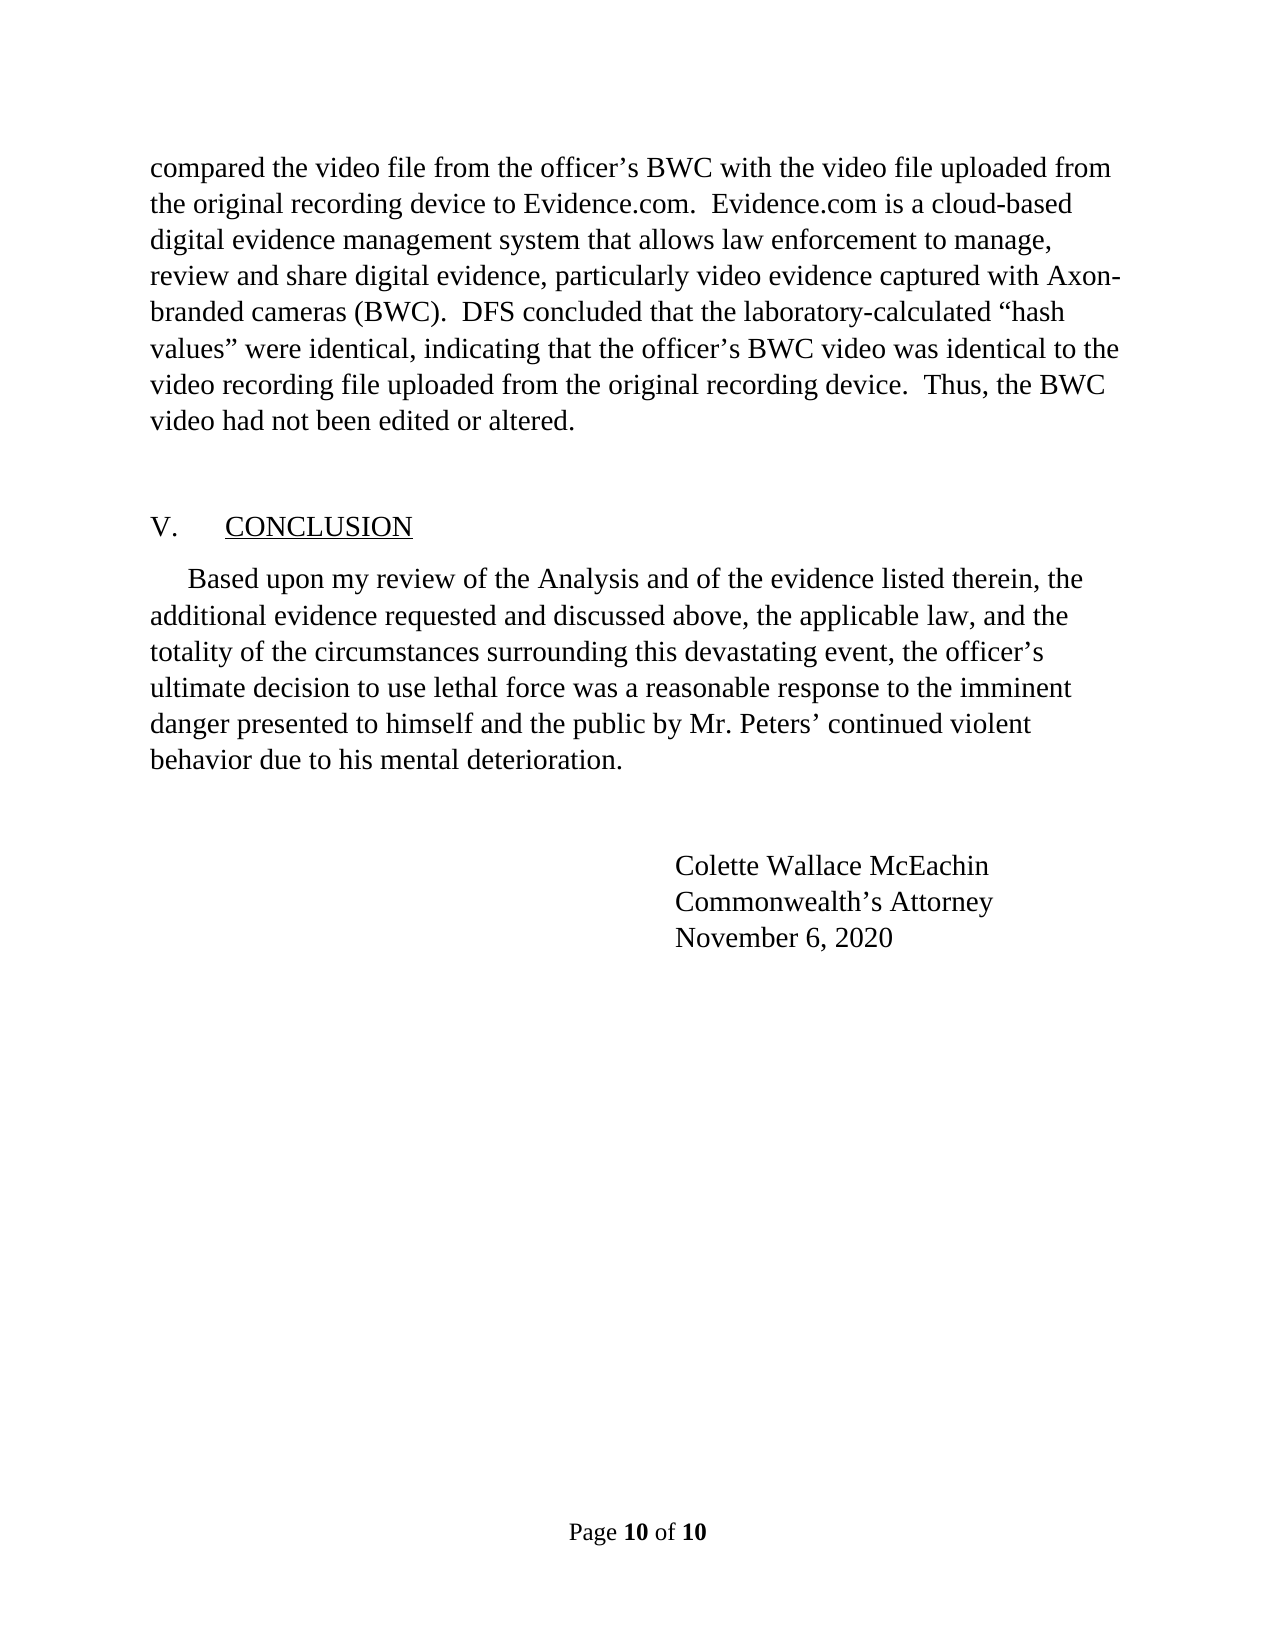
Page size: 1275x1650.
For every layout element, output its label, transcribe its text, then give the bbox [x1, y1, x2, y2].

list CONCLUSION [150, 509, 1125, 542]
text Based upon my review of the Analysis and of the evidence listed therein, the additional evidence requested and discussed above, the applicable law, and the totality of the circumstances surrounding this devastating event, the officer’s ultimate decision to use lethal force was a reasonable response to the imminent danger presented to himself and the public by Mr. Peters’ continued violent behavior due to his mental deterioration. [150, 561, 1125, 776]
text Colette Wallace McEachin [225, 848, 1125, 881]
text Commonwealth’s Attorney [225, 884, 1125, 917]
text November 6, 2020 [225, 920, 1125, 954]
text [150, 150, 1125, 437]
